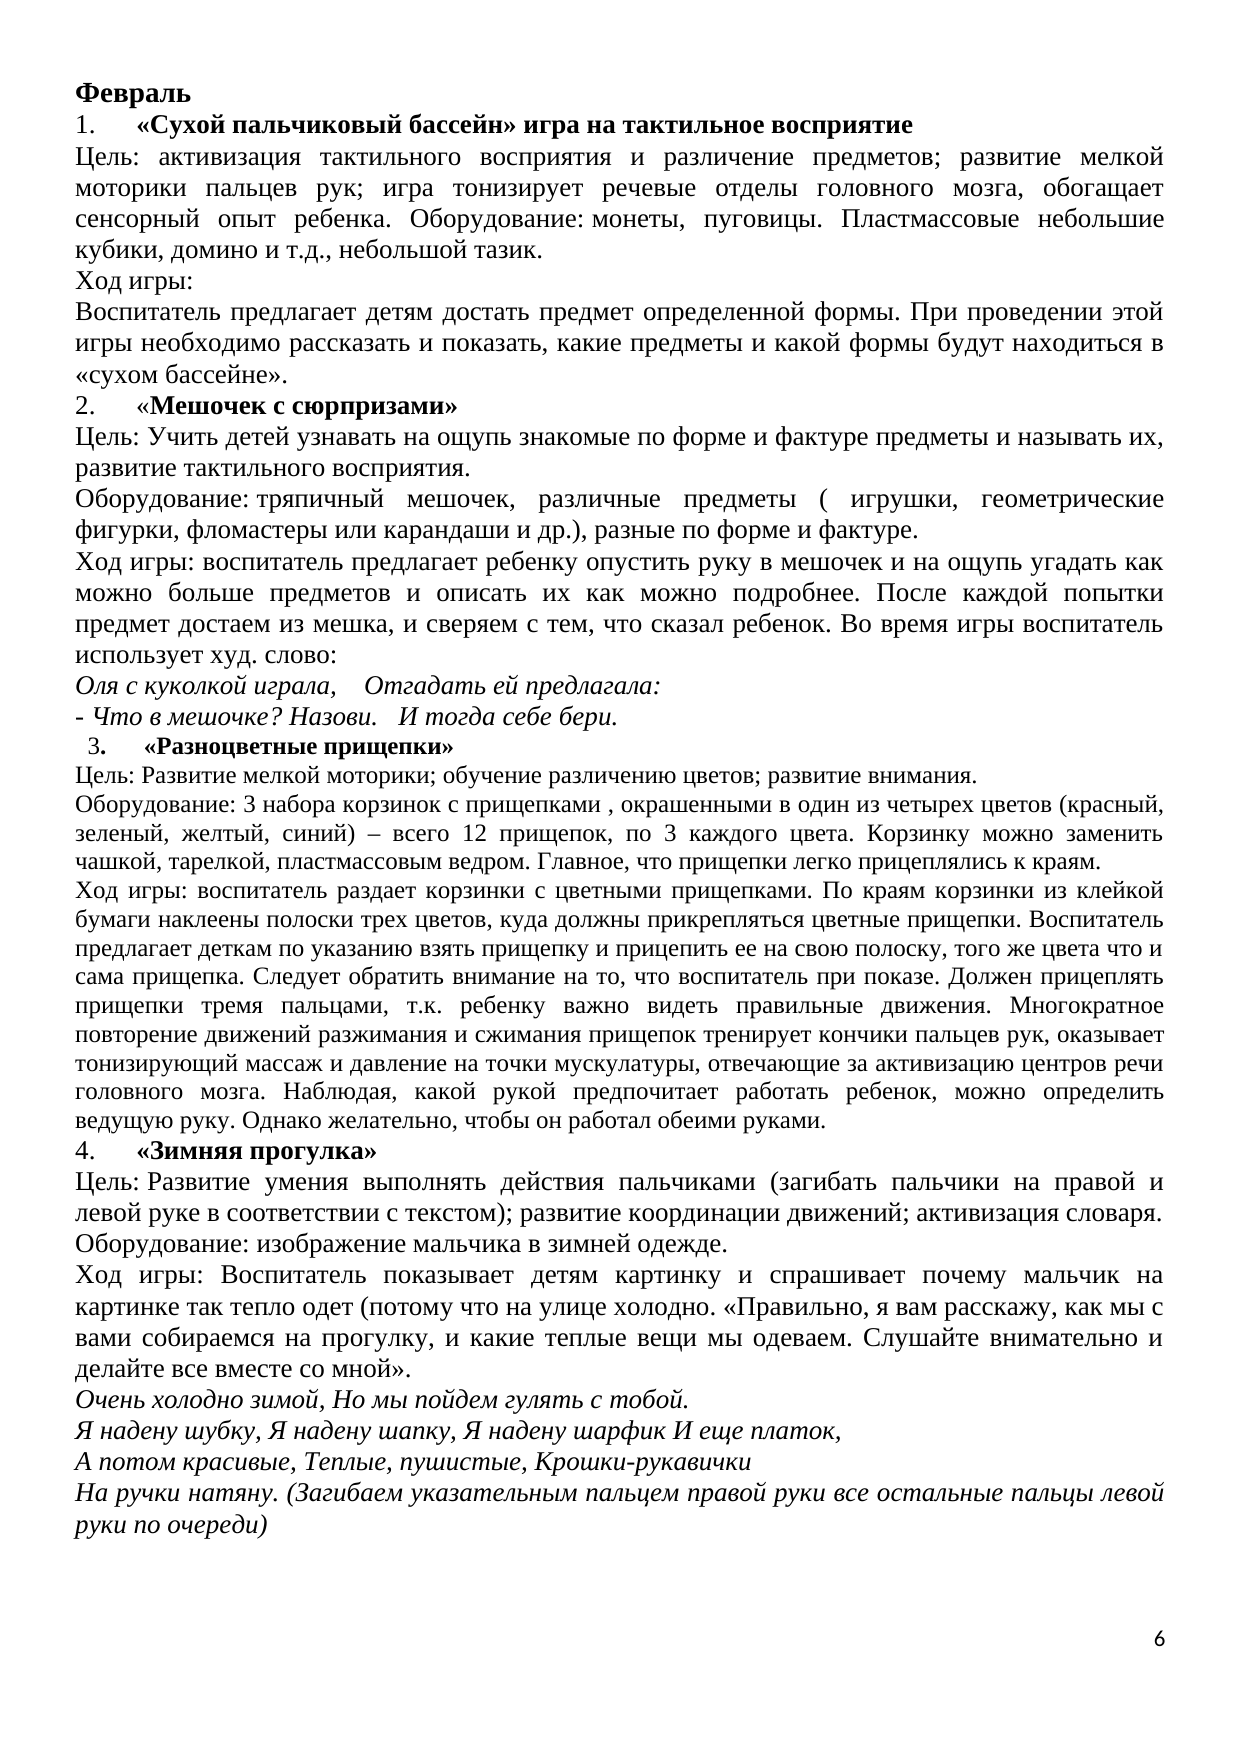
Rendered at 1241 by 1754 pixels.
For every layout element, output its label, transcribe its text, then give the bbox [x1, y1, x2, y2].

text Оборудование: тряпичный мешочек, различные предметы ( игрушки, геометрические фигурки, фломастеры или карандаши и др.), разные по форме и фактуре. [75, 482, 1165, 544]
text А потом красивые, Теплые, пушистые, Крошки-рукавички [75, 1445, 1165, 1477]
text Оборудование: 3 набора корзинок с прищепками , окрашенными в один из четырех цветов (красный, зеленый, желтый, синий) – всего 12 прищепок, по 3 каждого цвета. Корзинку можно заменить чашкой, тарелкой, пластмассовым ведром. Главное, что прищепки легко прицеплялись к краям. [75, 789, 1165, 875]
text Цель: Развитие мелкой моторики; обучение различению цветов; развитие внимания. [75, 760, 1165, 789]
text Я надену шубку, Я надену шапку, Я надену шарфик И еще платок, [75, 1414, 1165, 1445]
text Цель: активизация тактильного восприятия и различение предметов; развитие мелкой моторики пальцев рук; игра тонизирует речевые отделы головного мозга, обогащает сенсорный опыт ребенка. Оборудование: монеты, пуговицы. Пластмассовые небольшие кубики, домино и т.д., небольшой тазик. [75, 140, 1165, 264]
text 4. «Зимняя прогулка» [75, 1134, 1165, 1165]
text Очень холодно зимой, Но мы пойдем гулять с тобой. [75, 1383, 1165, 1414]
text На ручки натяну. (Загибаем указательным пальцем правой руки все остальные пальцы левой руки по очереди) [75, 1477, 1165, 1539]
text Ход игры: воспитатель предлагает ребенку опустить руку в мешочек и на ощупь угадать как можно больше предметов и описать их как можно подробнее. После каждой попытки предмет достаем из мешка, и сверяем с тем, что сказал ребенок. Во время игры воспитатель использует худ. слово: [75, 544, 1165, 669]
text - Что в мешочке? Назови. И тогда себе бери. [75, 700, 1165, 731]
text Ход игры: воспитатель раздает корзинки с цветными прищепками. По краям корзинки из клейкой бумаги наклеены полоски трех цветов, куда должны прикрепляться цветные прищепки. Воспитатель предлагает деткам по указанию взять прищепку и прицепить ее на свою полоску, того же цвета что и сама прищепка. Следует обратить внимание на то, что воспитатель при показе. Должен прицеплять прищепки тремя пальцами, т.к. ребенку важно видеть правильные движения. Многократное повторение движений разжимания и сжимания прищепок тренирует кончики пальцев рук, оказывает тонизирующий массаж и давление на точки мускулатуры, отвечающие за активизацию центров речи головного мозга. Наблюдая, какой рукой предпочитает работать ребенок, можно определить ведущую руку. Однако желательно, чтобы он работал обеими руками. [75, 875, 1165, 1134]
text Февраль [75, 75, 1165, 108]
text 3. «Разноцветные прищепки» [75, 731, 1165, 760]
text Цель: Учить детей узнавать на ощупь знакомые по форме и фактуре предметы и называть их, развитие тактильного восприятия. [75, 420, 1165, 482]
text Ход игры: [75, 264, 1165, 295]
text Цель: Развитие умения выполнять действия пальчиками (загибать пальчики на правой и левой руке в соответствии с текстом); развитие координации движений; активизация словаря. [75, 1165, 1165, 1227]
text 1. «Сухой пальчиковый бассейн» игра на тактильное восприятие [75, 108, 1165, 140]
text 2. «Мешочек с сюрпризами» [75, 389, 1165, 420]
text Ход игры: Воспитатель показывает детям картинку и спрашивает почему мальчик на картинке так тепло одет (потому что на улице холодно. «Правильно, я вам расскажу, как мы с вами собираемся на прогулку, и какие теплые вещи мы одеваем. Слушайте внимательно и делайте все вместе со мной». [75, 1258, 1165, 1383]
text Воспитатель предлагает детям достать предмет определенной формы. При проведении этой игры необходимо рассказать и показать, какие предметы и какой формы будут находиться в «сухом бассейне». [75, 295, 1165, 389]
text Оля с куколкой играла, Отгадать ей предлагала: [75, 669, 1165, 700]
text Оборудование: изображение мальчика в зимней одежде. [75, 1227, 1165, 1258]
